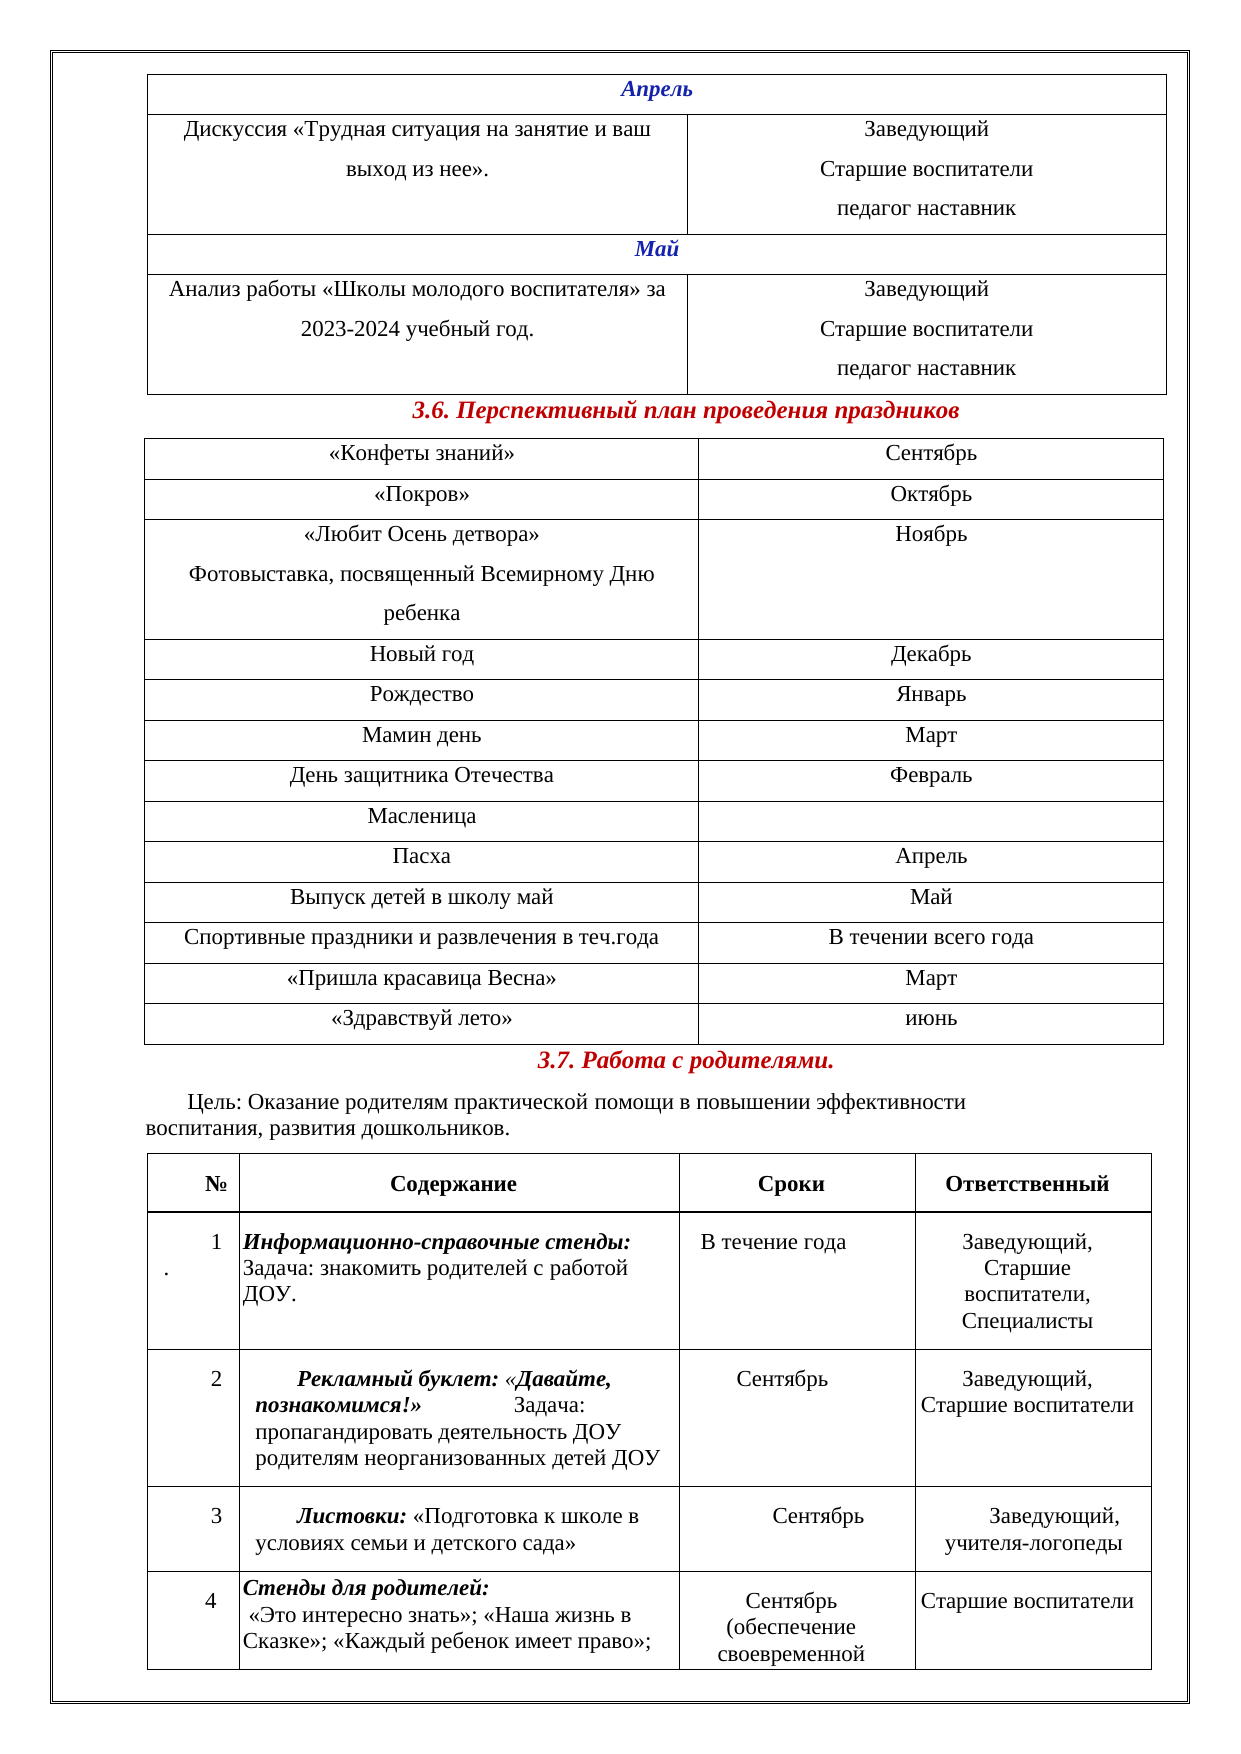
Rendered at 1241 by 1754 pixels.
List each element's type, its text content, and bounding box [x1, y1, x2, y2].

table_cell Апрель [148, 75, 1166, 114]
table_cell Масленица [145, 802, 698, 841]
table_cell Анализ работы «Школы молодого воспитателя» за 2023-2024 учебный год. [148, 275, 687, 394]
table_cell 2 [148, 1350, 239, 1486]
table_cell Выпуск детей в школу май [145, 883, 698, 922]
table_cell 4 [148, 1572, 239, 1669]
table_header Сентябрь [699, 439, 1163, 478]
table_cell Рекламный буклет: «Давайте, познакомимся!» Задача: пропагандировать деятельность ДОУ родителям неорганизованных детей ДОУ [240, 1350, 679, 1486]
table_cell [680, 1572, 915, 1669]
table_cell Мамин день [145, 721, 698, 760]
table_cell 3 [148, 1487, 239, 1571]
table_cell Март [699, 721, 1163, 760]
table_cell Октябрь [699, 480, 1163, 519]
table_cell Сентябрь [680, 1350, 915, 1486]
table_header Ответственный [916, 1154, 1151, 1211]
table_cell «Пришла красавица Весна» [145, 964, 698, 1003]
table_cell Информационно-справочные стенды: Задача: знакомить родителей с работой ДОУ. [240, 1213, 679, 1349]
table_header Содержание [240, 1154, 679, 1211]
text 3.7. Работа с родителями. [208, 1045, 1167, 1073]
table_cell Новый год [145, 640, 698, 679]
table_cell июнь [699, 1004, 1163, 1044]
table_cell «Здравствуй лето» [145, 1004, 698, 1044]
table_cell Рождество [145, 680, 698, 719]
table_cell Пасха [145, 842, 698, 882]
table_cell 1. [148, 1213, 239, 1349]
table_cell Сентябрь [680, 1487, 915, 1571]
table_cell Апрель [699, 842, 1163, 882]
table_cell Листовки: «Подготовка к школе в условиях семьи и детского сада» [240, 1487, 679, 1571]
table_cell Заведующий, учителя-логопеды [916, 1487, 1151, 1571]
table_header Сроки [680, 1154, 915, 1211]
table_cell [699, 802, 1163, 841]
table_cell Май [699, 883, 1163, 922]
table_cell Старшие воспитатели [916, 1572, 1151, 1669]
table_cell Январь [699, 680, 1163, 719]
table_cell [688, 115, 1166, 234]
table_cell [240, 1572, 679, 1669]
table_header № [148, 1154, 239, 1211]
table_cell Дискуссия «Трудная ситуация на занятие и ваш выход из нее». [148, 115, 687, 234]
table_cell День защитника Отечества [145, 761, 698, 801]
text 3.6. Перспективный план проведения праздников [208, 395, 1167, 424]
table_cell Заведующий, Старшие воспитатели, Специалисты [916, 1213, 1151, 1349]
table_cell «Любит Осень детвора» Фотовыставка, посвященный Всемирному Дню ребенка [145, 520, 698, 638]
table_cell «Покров» [145, 480, 698, 519]
table_cell Заведующий, Старшие воспитатели [916, 1350, 1151, 1486]
table_cell Май [148, 235, 1166, 274]
table_cell Февраль [699, 761, 1163, 801]
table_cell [688, 275, 1166, 394]
table_cell Ноябрь [699, 520, 1163, 638]
table_cell Март [699, 964, 1163, 1003]
table_cell Спортивные праздники и развлечения в теч.года [145, 923, 698, 963]
table_header «Конфеты знаний» [145, 439, 698, 478]
table_cell Декабрь [699, 640, 1163, 679]
table_cell В течении всего года [699, 923, 1163, 963]
table_cell В течение года [680, 1213, 915, 1349]
text Цель: Оказание родителям практической помощи в повышении эффективности воспитания, развития дошкольников. [145, 1088, 1154, 1141]
